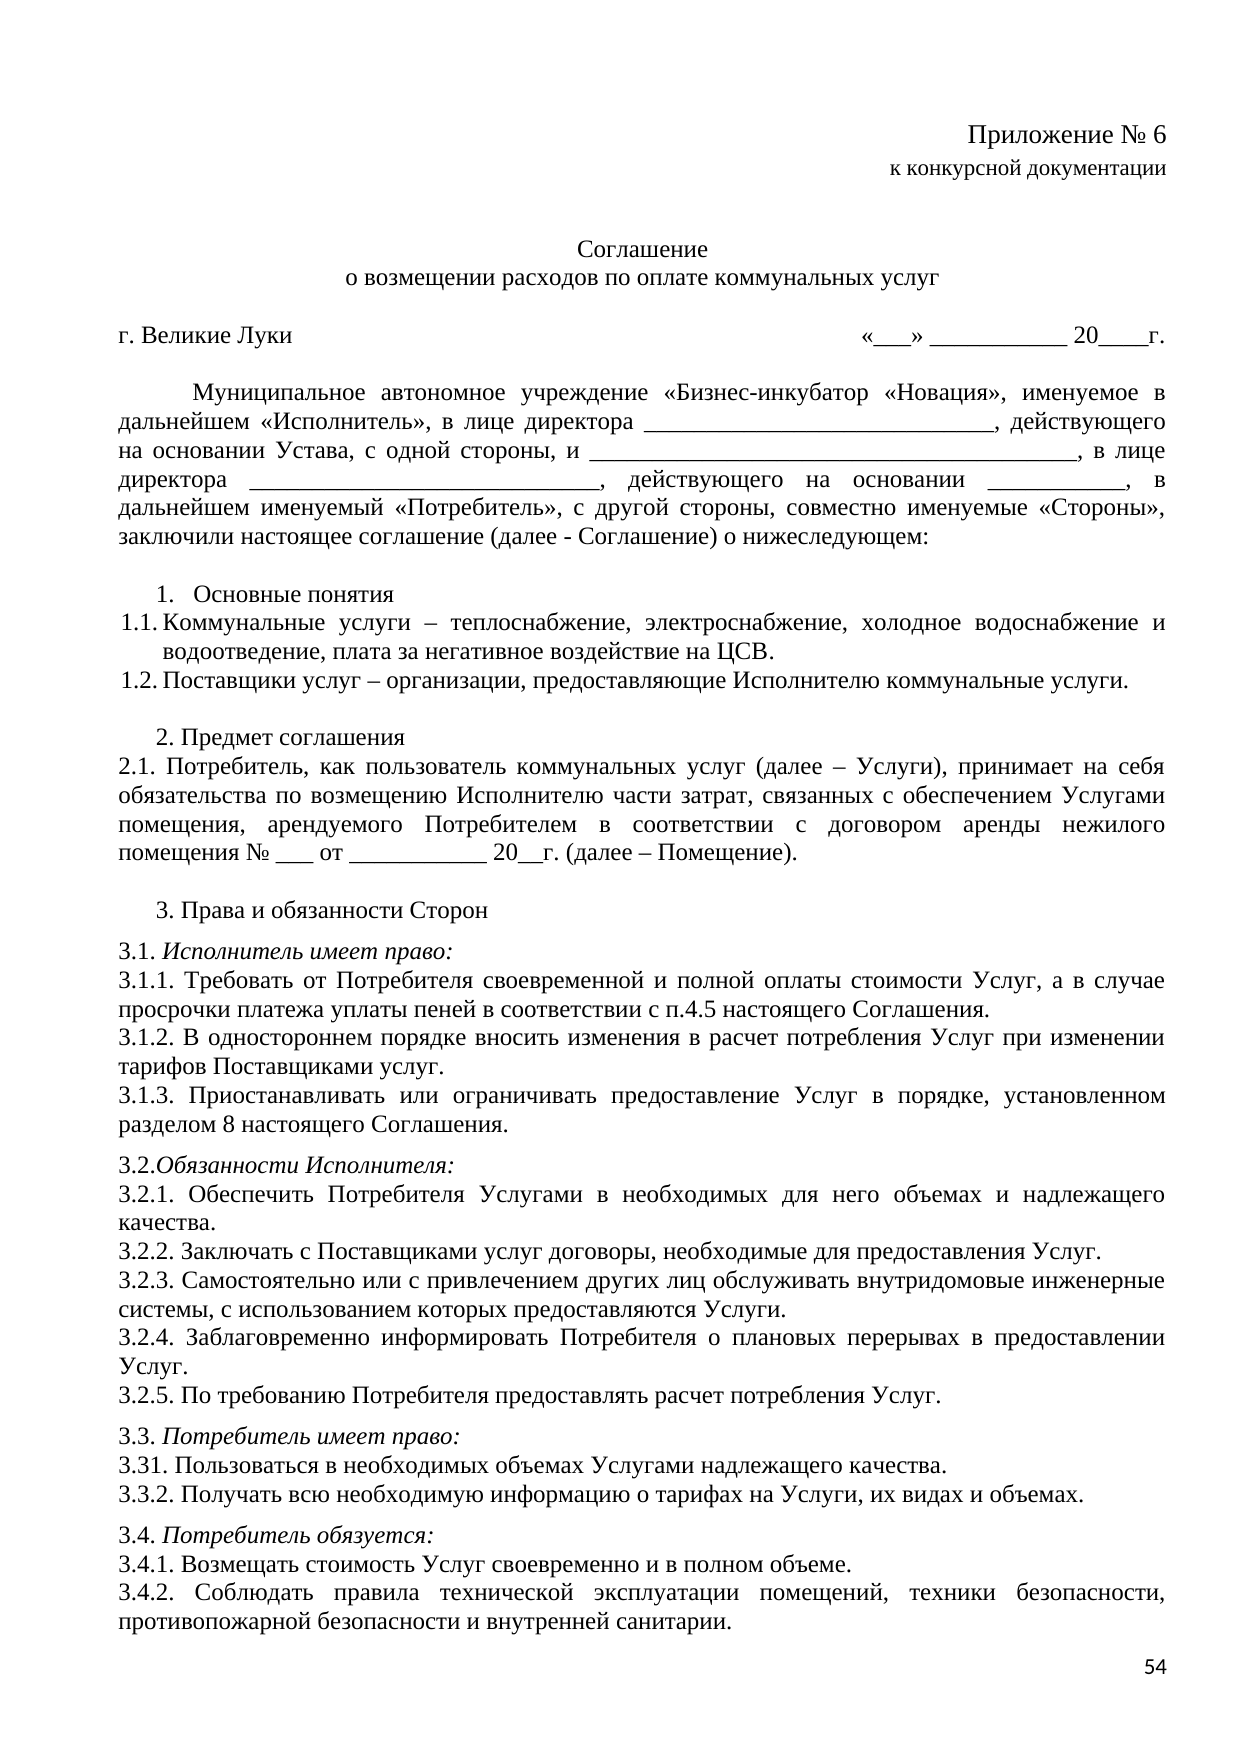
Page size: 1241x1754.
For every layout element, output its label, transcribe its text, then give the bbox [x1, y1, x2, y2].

text 3.31. Пользоваться в необходимых объемах Услугами надлежащего качества. [118, 1450, 1167, 1479]
text 3.2.3. Самостоятельно или с привлечением других лиц обслуживать внутридомовые инженерные системы, с использованием которых предоставляются Услуги. [118, 1265, 1167, 1322]
list Коммунальные услуги – теплоснабжение, электроснабжение, холодное водоснабжение и водоотведение, плата за негативное воздействие на ЦСВ. [120, 607, 1167, 665]
text 2. Предмет соглашения [156, 722, 1167, 751]
text 2.1. Потребитель, как пользователь коммунальных услуг (далее – Услуги), принимает на себя обязательства по возмещению Исполнителю части затрат, связанных с обеспечением Услугами помещения, арендуемого Потребителем в соответствии с договором аренды нежилого помещения № ___ от ___________ 20__г. (далее – Помещение). [118, 751, 1167, 866]
text 3.2.1. Обеспечить Потребителя Услугами в необходимых для него объемах и надлежащего качества. [118, 1179, 1167, 1236]
text Соглашение [118, 234, 1167, 262]
text 3.2.4. Заблаговременно информировать Потребителя о плановых перерывах в предоставлении Услуг. [118, 1322, 1167, 1380]
text к конкурсной документации [118, 154, 1167, 180]
text 3.2.2. Заключать с Поставщиками услуг договоры, необходимые для предоставления Услуг. [118, 1236, 1167, 1265]
text Муниципальное автономное учреждение «Бизнес-инкубатор «Новация», именуемое в дальнейшем «Исполнитель», в лице директора ____________________________, действующего на основании Устава, с одной стороны, и _______________________________________, в лице директора ____________________________, действующего на основании ___________, в дальнейшем именуемый «Потребитель», с другой стороны, совместно именуемые «Стороны», заключили настоящее соглашение (далее - Соглашение) о нижеследующем: [118, 377, 1167, 550]
text 3. Права и обязанности Сторон [156, 895, 1167, 924]
text 3.1.1. Требовать от Потребителя своевременной и полной оплаты стоимости Услуг, а в случае просрочки платежа уплаты пеней в соответствии с п.4.5 настоящего Соглашения. [118, 965, 1167, 1022]
text 3.4. Потребитель обязуется: [118, 1520, 1167, 1549]
text 3.3. Потребитель имеет право: [118, 1421, 1167, 1450]
text 3.2.Обязанности Исполнителя: [118, 1150, 1167, 1179]
text 3.1. Исполнитель имеет право: [118, 936, 1167, 965]
text 3.1.3. Приостанавливать или ограничивать предоставление Услуг в порядке, установленном разделом 8 настоящего Соглашения. [118, 1080, 1167, 1137]
text 3.4.2. Соблюдать правила технической эксплуатации помещений, техники безопасности, противопожарной безопасности и внутренней санитарии. [118, 1577, 1167, 1635]
text 3.1.2. В одностороннем порядке вносить изменения в расчет потребления Услуг при изменении тарифов Поставщиками услуг. [118, 1022, 1167, 1080]
text о возмещении расходов по оплате коммунальных услуг [118, 262, 1167, 291]
text 3.4.1. Возмещать стоимость Услуг своевременно и в полном объеме. [118, 1549, 1167, 1577]
text г. Великие Луки «___» ___________ 20____г. [118, 320, 1167, 349]
list Поставщики услуг – организации, предоставляющие Исполнителю коммунальные услуги. [120, 665, 1167, 694]
list Основные понятия [156, 579, 1167, 607]
text 3.2.5. По требованию Потребителя предоставлять расчет потребления Услуг. [118, 1380, 1167, 1409]
text Приложение № 6 [118, 118, 1167, 149]
text 3.3.2. Получать всю необходимую информацию о тарифах на Услуги, их видах и объемах. [118, 1479, 1167, 1507]
